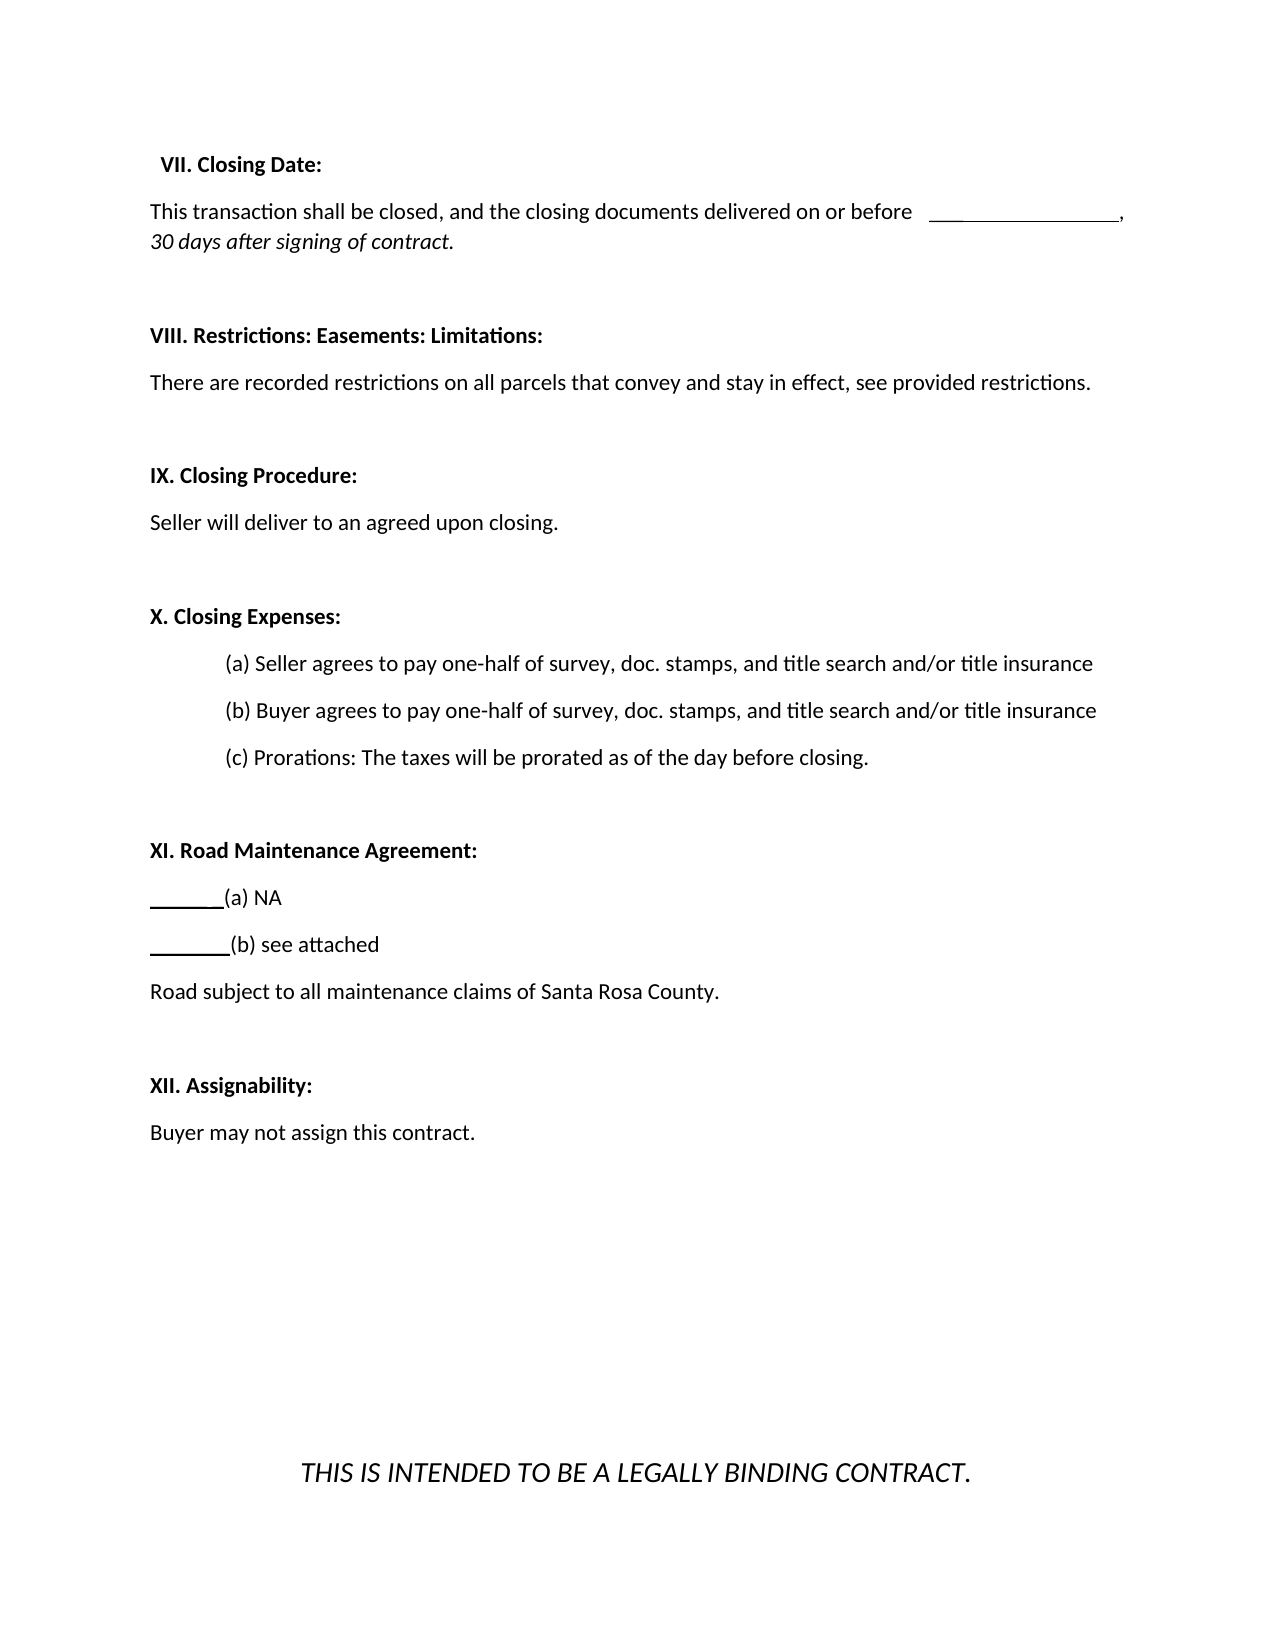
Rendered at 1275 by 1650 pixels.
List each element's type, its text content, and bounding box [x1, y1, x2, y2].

text XI. Road Maintenance Agreement: [150, 836, 1125, 864]
text X. Closing Expenses: [150, 602, 1125, 630]
text XII. Assignability: [150, 1071, 1125, 1099]
text _______(b) see attached [150, 930, 1125, 958]
text THIS IS INTENDED TO BE A LEGALLY BINDING CONTRACT. [150, 1454, 1125, 1490]
text Road subject to all maintenance claims of Santa Rosa County. [150, 977, 1125, 1005]
text _____ _(a) NA [150, 883, 1125, 911]
text (c) Prorations: The taxes will be prorated as of the day before closing. [150, 743, 1125, 771]
text IX. Closing Procedure: [150, 461, 1125, 489]
text (a) Seller agrees to pay one-half of survey, doc. stamps, and title search and/or title insurance [150, 649, 1125, 677]
text (b) Buyer agrees to pay one-half of survey, doc. stamps, and title search and/or title insurance [150, 696, 1125, 724]
text VII. Closing Date: [150, 150, 1125, 178]
text This transaction shall be closed, and the closing documents delivered on or before ___ , 30 days after signing of contract. [150, 197, 1125, 255]
text Buyer may not assign this contract. [150, 1118, 1125, 1146]
text VIII. Restrictions: Easements: Limitations: [150, 321, 1125, 349]
text Seller will deliver to an agreed upon closing. [150, 508, 1125, 536]
text There are recorded restrictions on all parcels that convey and stay in effect, see provided restrictions. [150, 368, 1125, 396]
